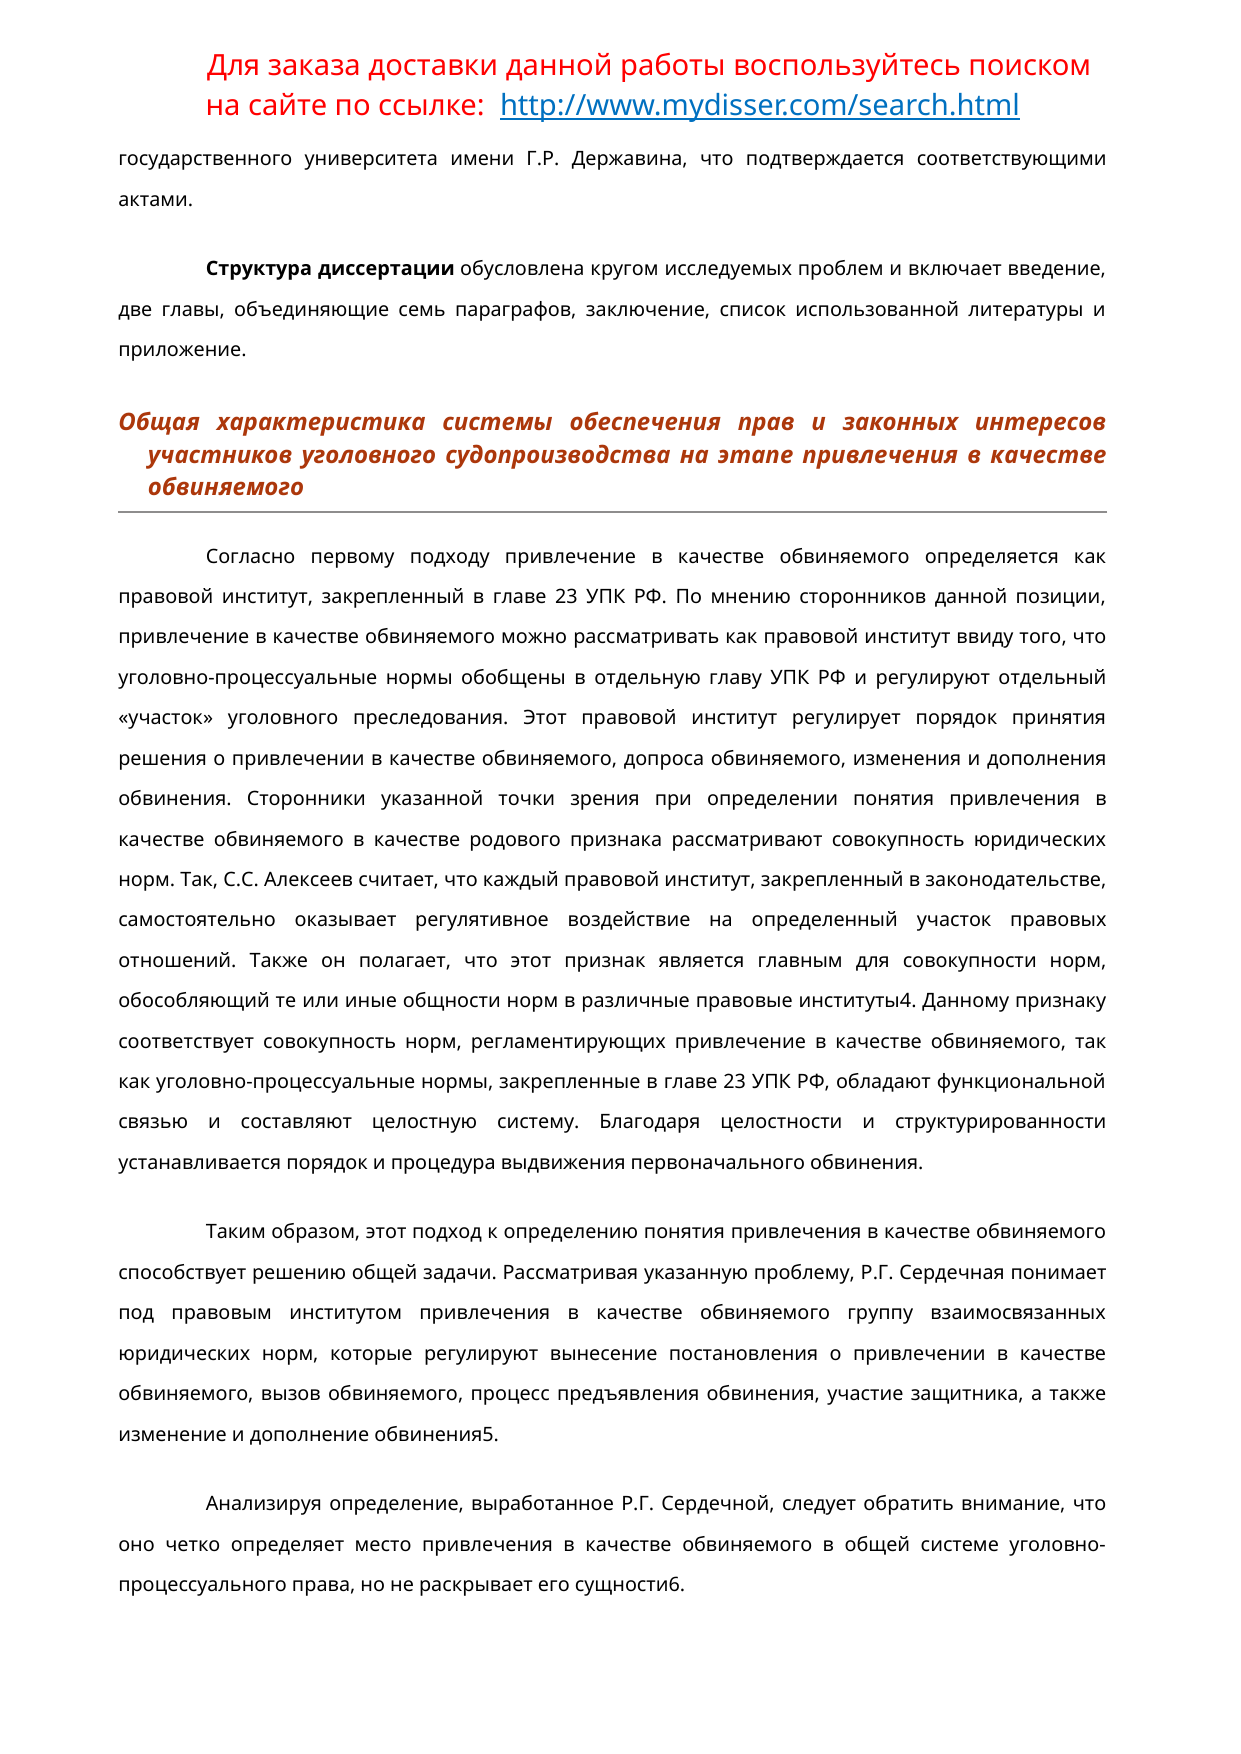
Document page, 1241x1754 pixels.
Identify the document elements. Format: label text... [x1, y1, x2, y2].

text Структура диссертации обусловлена кругом исследуемых проблем и включает введение, две главы, объединяющие семь параграфов, заключение, список использованной литературы и приложение. [118, 254, 1107, 362]
text Таким образом, этот подход к определению понятия привлечения в качестве обвиняемого способствует решению общей задачи. Рассматривая указанную проблему, Р.Г. Сердечная понимает под правовым институтом привлечения в качестве обвиняемого группу взаимосвязанных юридических норм, которые регулируют вынесение постановления о привлечении в качестве обвиняемого, вызов обвиняемого, процесс предъявления обвинения, участие защитника, а также изменение и дополнение обвинения5. [118, 1218, 1107, 1447]
subtitle Общая характеристика системы обеспечения прав и законных интересов участников уголовного судопроизводства на этапе привлечения в качестве обвиняемого [118, 405, 1107, 511]
text Согласно первому подходу привлечение в качестве обвиняемого определяется как правовой институт, закрепленный в главе 23 УПК РФ. По мнению сторонников данной позиции, привлечение в качестве обвиняемого можно рассматривать как правовой институт ввиду того, что уголовно-процессуальные нормы обобщены в отдельную главу УПК РФ и регулируют отдельный «участок» уголовного преследования. Этот правовой институт регулирует порядок принятия решения о привлечении в качестве обвиняемого, допроса обвиняемого, изменения и дополнения обвинения. Сторонники указанной точки зрения при определении понятия привлечения в качестве обвиняемого в качестве родового признака рассматривают совокупность юридических норм. Так, С.С. Алексеев считает, что каждый правовой институт, закрепленный в законодательстве, самостоятельно оказывает регулятивное воздействие на определенный участок правовых отношений. Также он полагает, что этот признак является главным для совокупности норм, обособляющий те или иные общности норм в различные правовые институты4. Данному признаку соответствует совокупность норм, регламентирующих привлечение в качестве обвиняемого, так как уголовно-процессуальные нормы, закрепленные в главе 23 УПК РФ, обладают функциональной связью и составляют целостную систему. Благодаря целостности и структурированности устанавливается порядок и процедура выдвижения первоначального обвинения. [118, 542, 1107, 1175]
text Анализируя определение, выработанное Р.Г. Сердечной, следует обратить внимание, что оно четко определяет место привлечения в качестве обвиняемого в общей системе уголовно-процессуального права, но не раскрывает его сущности6. [118, 1489, 1107, 1597]
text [118, 144, 1107, 212]
